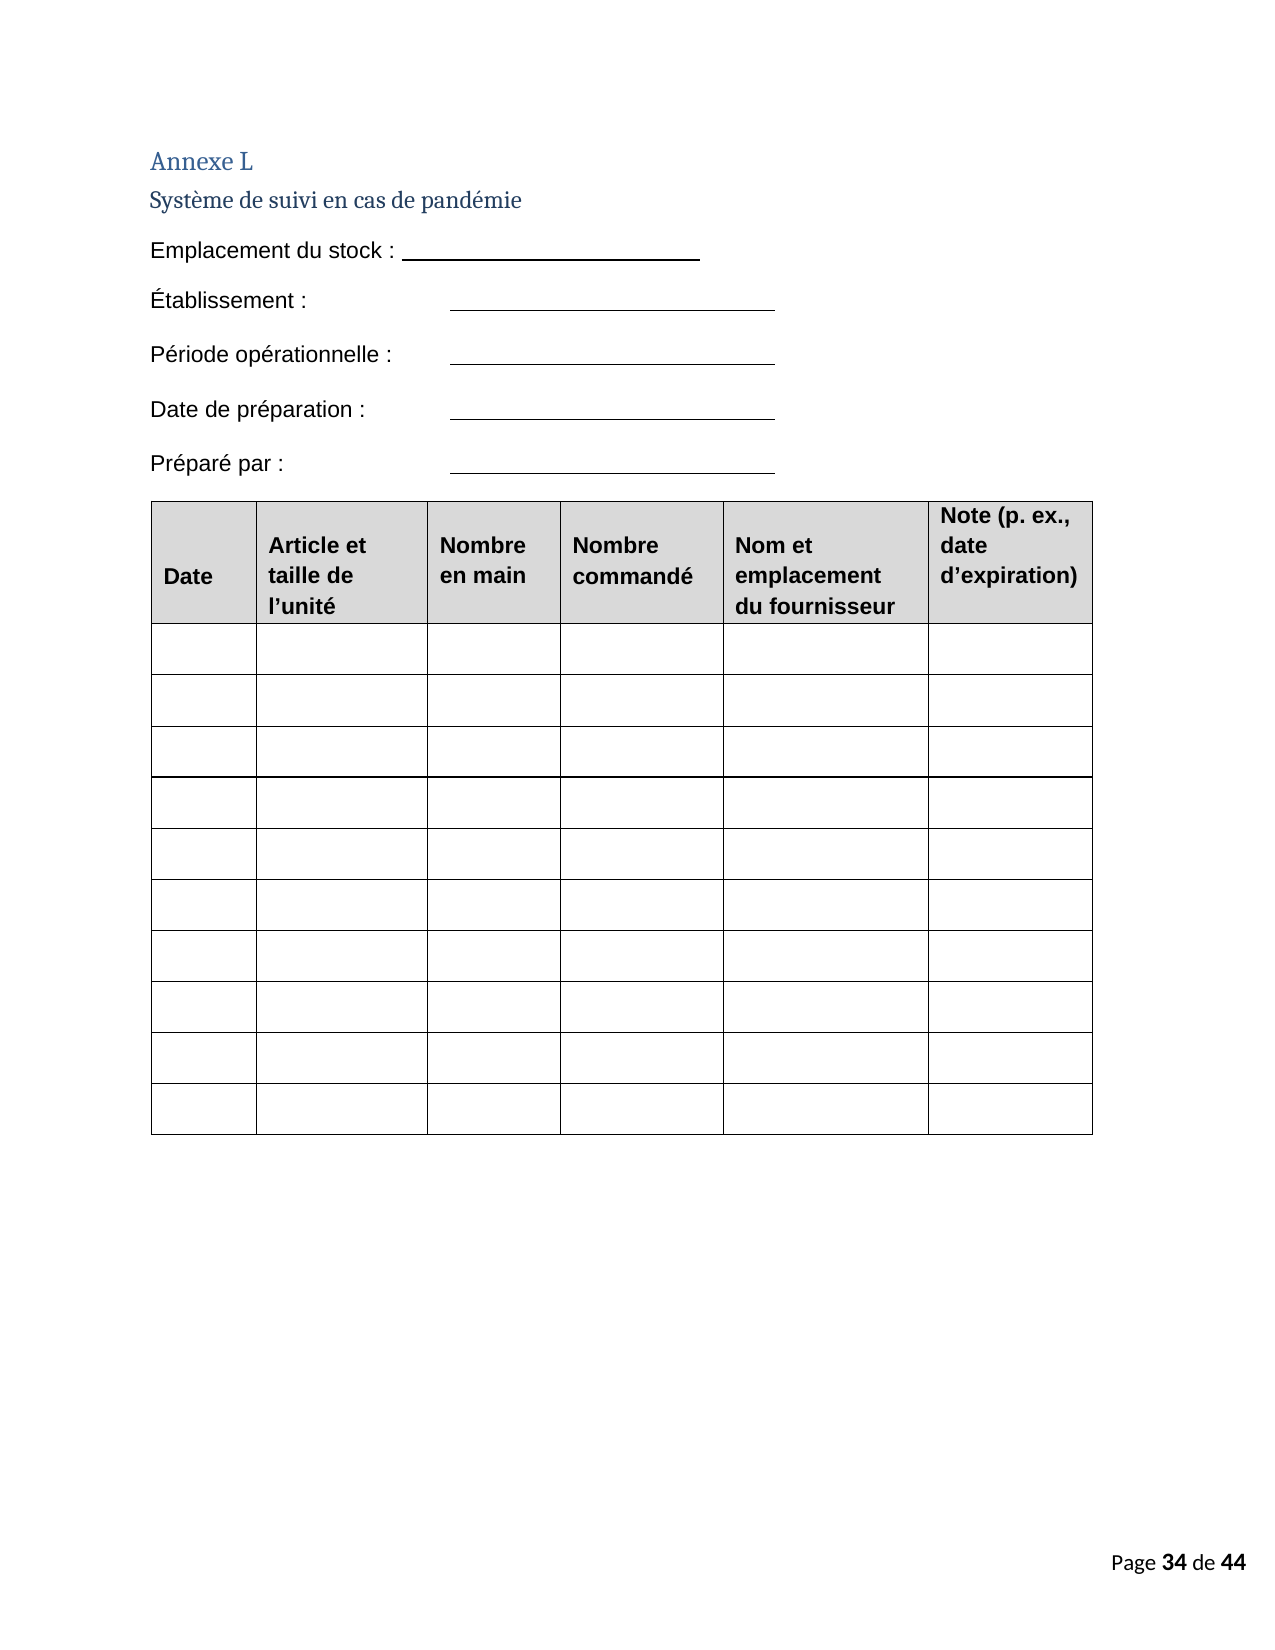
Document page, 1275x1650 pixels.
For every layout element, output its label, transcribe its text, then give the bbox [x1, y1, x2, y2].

table_cell [724, 931, 928, 981]
table_header Nombre commandé [561, 502, 723, 623]
table_cell [428, 931, 560, 981]
table_header Nombre en main [428, 502, 560, 623]
table_cell [724, 982, 928, 1032]
table_cell [561, 829, 723, 879]
table_cell [428, 727, 560, 776]
table_cell [724, 1084, 928, 1134]
table_cell [257, 1084, 427, 1134]
text Période opérationnelle : [150, 341, 1246, 368]
table_cell [724, 829, 928, 879]
text Emplacement du stock : [150, 237, 1246, 263]
table_cell [561, 1084, 723, 1134]
subtitle Annexe L [150, 146, 1246, 177]
table_cell [152, 931, 256, 981]
table_cell [561, 778, 723, 828]
table_cell [428, 1033, 560, 1083]
table_cell [929, 1033, 1092, 1083]
table_cell [152, 829, 256, 879]
table_cell [724, 727, 928, 776]
table_header Date [152, 502, 256, 623]
table_cell [257, 982, 427, 1032]
table_header Nom et emplacement du fournisseur [724, 502, 928, 623]
table_cell [257, 624, 427, 674]
table_cell [428, 624, 560, 674]
table_cell [428, 880, 560, 930]
table_cell [152, 982, 256, 1032]
table_cell [428, 982, 560, 1032]
subtitle Système de suivi en cas de pandémie [150, 186, 1246, 215]
table_cell [561, 1033, 723, 1083]
text Préparé par : [150, 450, 1246, 477]
table_header Note (p. ex., date d’expiration) [929, 502, 1092, 623]
table_cell [929, 982, 1092, 1032]
table_cell [152, 675, 256, 726]
table_cell [724, 1033, 928, 1083]
table_cell [724, 624, 928, 674]
table_cell [561, 931, 723, 981]
table_cell [257, 778, 427, 828]
table_cell [929, 931, 1092, 981]
table_cell [257, 931, 427, 981]
table_cell [152, 1084, 256, 1134]
table_cell [929, 1084, 1092, 1134]
table_cell [257, 880, 427, 930]
table_cell [428, 829, 560, 879]
table_cell [257, 1033, 427, 1083]
text Établissement : [150, 287, 1246, 313]
table_cell [257, 675, 427, 726]
table_cell [428, 675, 560, 726]
table_cell [257, 727, 427, 776]
table_cell [929, 675, 1092, 726]
text Date de préparation : [150, 396, 1246, 422]
table_cell [257, 829, 427, 879]
table_cell [724, 675, 928, 726]
table_cell [561, 982, 723, 1032]
table_cell [561, 624, 723, 674]
table_cell [929, 727, 1092, 776]
table_cell [152, 880, 256, 930]
table_cell [152, 778, 256, 828]
table_cell [929, 829, 1092, 879]
table_cell [152, 1033, 256, 1083]
table_cell [428, 1084, 560, 1134]
table_cell [152, 727, 256, 776]
table_cell [152, 624, 256, 674]
table_cell [724, 778, 928, 828]
table_cell [561, 727, 723, 776]
table_cell [929, 880, 1092, 930]
table_cell [428, 778, 560, 828]
table_header Article et taille de l’unité [257, 502, 427, 623]
table_cell [724, 880, 928, 930]
table_cell [561, 675, 723, 726]
table_cell [561, 880, 723, 930]
table_cell [929, 778, 1092, 828]
table_cell [929, 624, 1092, 674]
